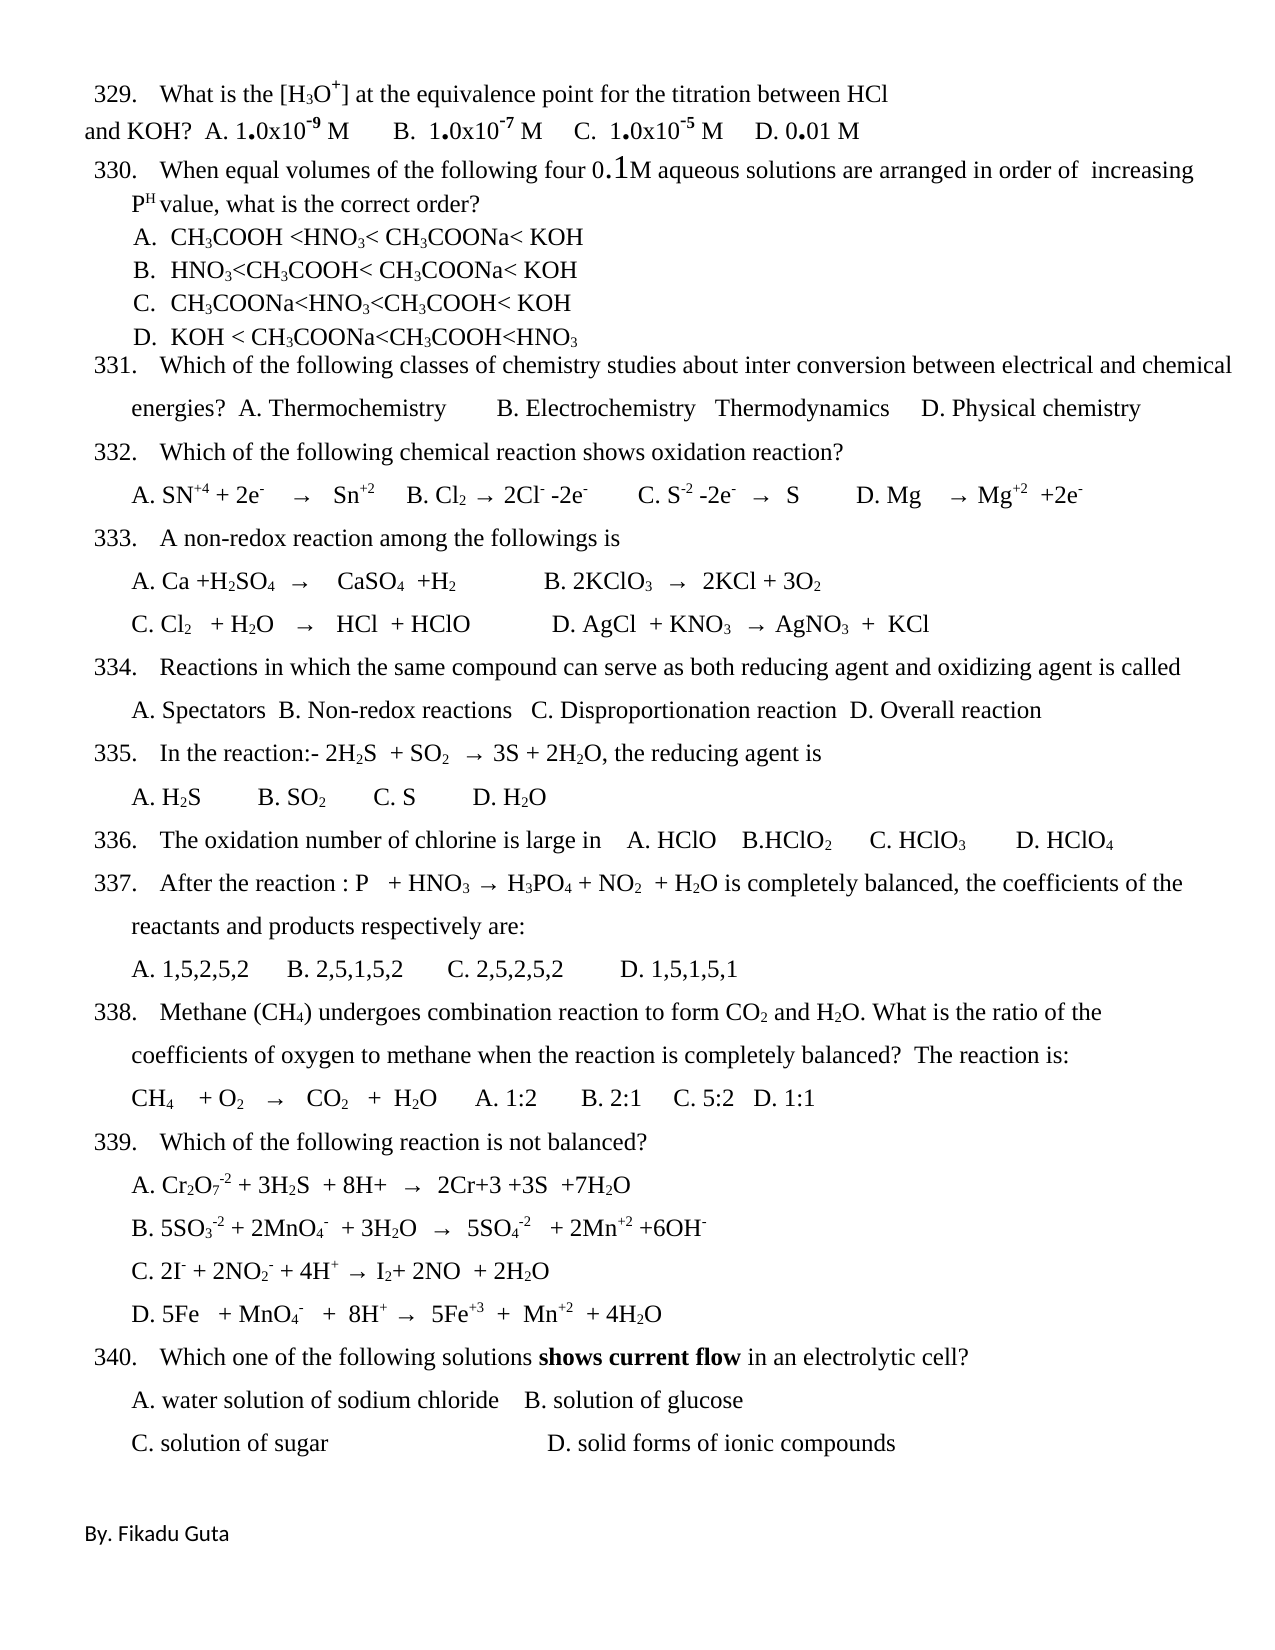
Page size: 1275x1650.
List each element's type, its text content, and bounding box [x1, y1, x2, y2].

list Methane (CH4) undergoes combination reaction to form CO2 and H2O. What is the ratio of the coefficients of oxygen to methane when the reaction is completely balanced? The reaction is: CH4 + O2 → CO2 + H2O A. 1:2 B. 2:1 C. 5:2 D. 1:1 [94, 997, 1200, 1112]
list In the reaction:- 2H2S + SO2 → 3S + 2H2O, the reducing agent is A. H2S B. SO2 C. S D. H2O [94, 738, 1200, 810]
list The oxidation number of chlorine is large in A. HClO B.HClO2 C. HClO3 D. HClO4 [94, 825, 1200, 853]
list CH3COOH <HNO3< CH3COONa< KOH [133, 222, 1200, 251]
list Which of the following chemical reaction shows oxidation reaction? A. SN+4 + 2e- → Sn+2 B. Cl2 → 2Cl- -2e- C. S-2 -2e- → S D. Mg → Mg+2 +2e- [94, 437, 1200, 508]
list What is the [H3O+] at the equivalence point for the titration between HCl [94, 75, 1200, 108]
list Which of the following reaction is not balanced? A. Cr2O7-2 + 3H2S + 8H+ → 2Cr+3 +3S +7H2O B. 5SO3-2 + 2MnO4- + 3H2O → 5SO4-2 + 2Mn+2 +6OH- C. 2I- + 2NO2- + 4H+ → I2+ 2NO + 2H2O D. 5Fe + MnO4- + 8H+ → 5Fe+3 + Mn+2 + 4H2O [94, 1127, 1200, 1328]
text and KOH? A. 1.0x10-9 M B. 1.0x10-7 M C. 1.0x10-5 M D. 0.01 M [84, 108, 1200, 147]
list A non-redox reaction among the followings is A. Ca +H2SO4 → CaSO4 +H2 B. 2KClO3 → 2KCl + 3O2 C. Cl2 + H2O → HCl + HClO D. AgCl + KNO3 → AgNO3 + KCl [94, 523, 1200, 638]
list When equal volumes of the following four 0.1M aqueous solutions are arranged in order of increasing PH value, what is the correct order? [94, 147, 1200, 218]
list Which of the following classes of chemistry studies about inter conversion between electrical and chemical energies? A. Thermochemistry B. Electrochemistry Thermodynamics D. Physical chemistry [94, 350, 1266, 422]
list HNO3<CH3COOH< CH3COONa< KOH [133, 256, 1200, 284]
list Which one of the following solutions shows current flow in an electrolytic cell? A. water solution of sodium chloride B. solution of glucose C. solution of sugar D. solid forms of ionic compounds [94, 1342, 1200, 1457]
list Reactions in which the same compound can serve as both reducing agent and oxidizing agent is called A. Spectators B. Non-redox reactions C. Disproportionation reaction D. Overall reaction [94, 652, 1200, 724]
list KOH < CH3COONa<CH3COOH<HNO3 [133, 322, 1200, 350]
list CH3COONa<HNO3<CH3COOH< KOH [133, 288, 1200, 317]
list After the reaction : P + HNO3 → H3PO4 + NO2 + H2O is completely balanced, the coefficients of the reactants and products respectively are: A. 1,5,2,5,2 B. 2,5,1,5,2 C. 2,5,2,5,2 D. 1,5,1,5,1 [94, 868, 1200, 983]
